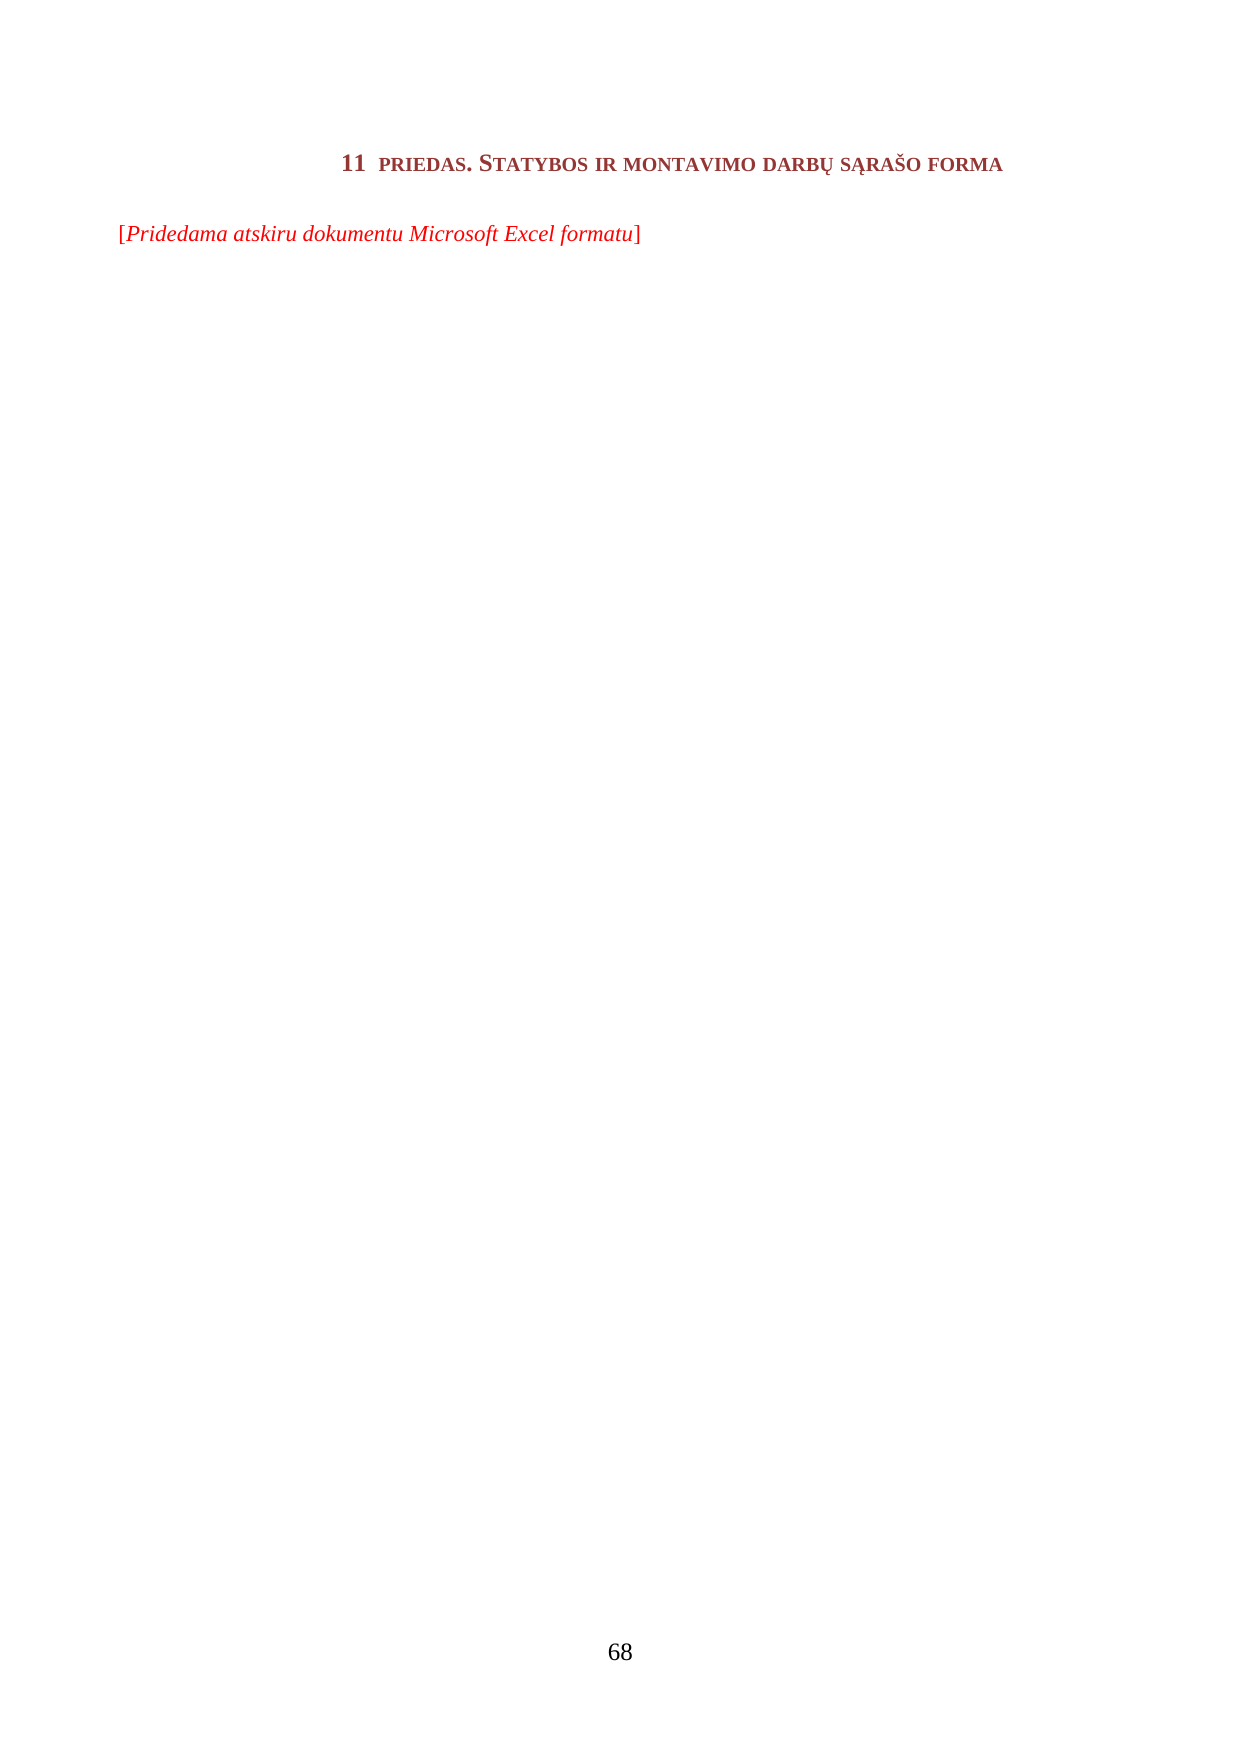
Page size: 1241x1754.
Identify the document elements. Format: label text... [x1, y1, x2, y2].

text [Pridedama atskiru dokumentu Microsoft Excel formatu] [118, 219, 1122, 246]
subtitle priedas. Statybos ir montavimo darbų sąrašo forma [222, 148, 1122, 176]
